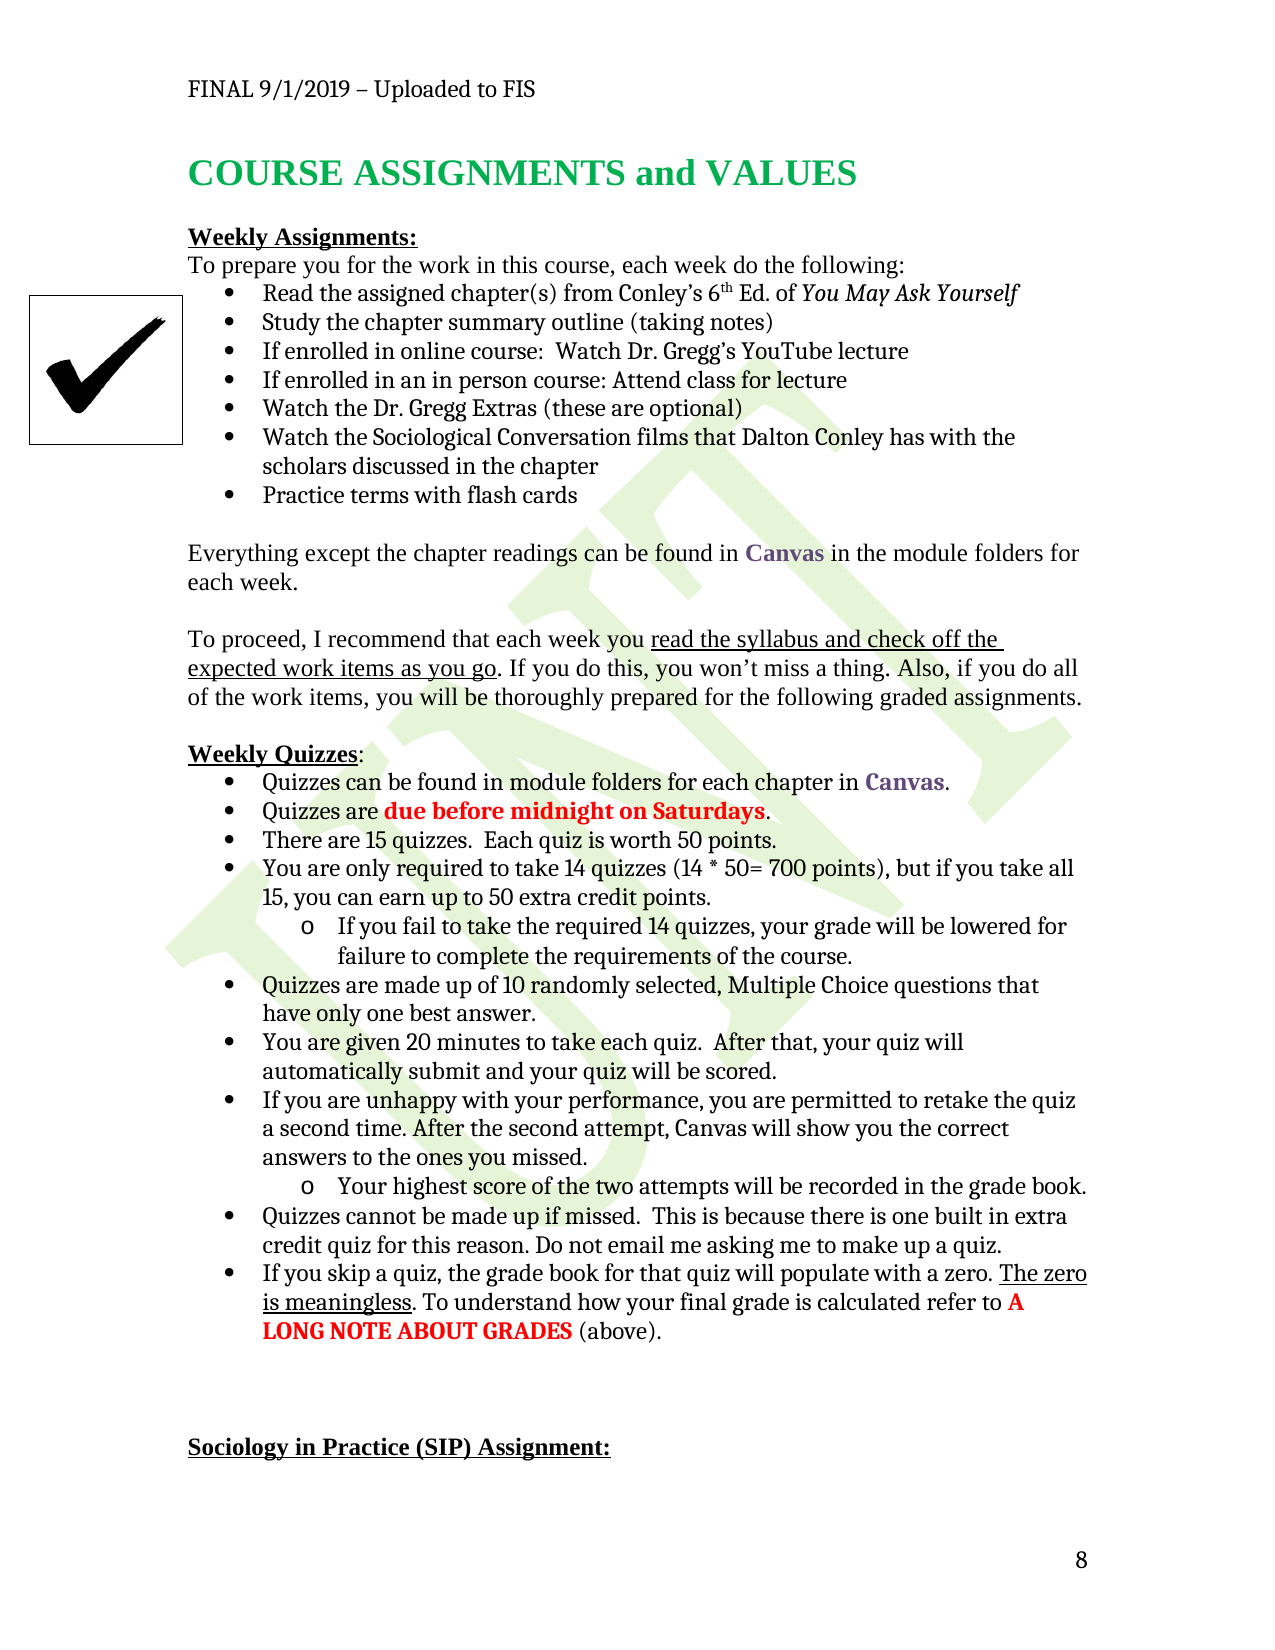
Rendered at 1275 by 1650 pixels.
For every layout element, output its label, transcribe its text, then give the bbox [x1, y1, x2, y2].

list You are given 20 minutes to take each quiz. After that, your quiz will automatically submit and your quiz will be scored. [225, 1028, 1087, 1086]
list If you fail to take the required 14 quizzes, your grade will be lowered for failure to complete the requirements of the course. [300, 912, 1087, 971]
list Read the assigned chapter(s) from Conley’s 6th Ed. of You May Ask Yourself [225, 279, 1087, 308]
text Sociology in Practice (SIP) Assignment: [187, 1432, 1087, 1461]
list If enrolled in an in person course: Attend class for lecture [225, 366, 1087, 394]
text Weekly Assignments: [187, 222, 1087, 251]
text To proceed, I recommend that each week you read the syllabus and check off the expected work items as you go. If you do this, you won’t miss a thing. Also, if you do all of the work items, you will be thoroughly prepared for the following graded assignments. [187, 624, 1087, 711]
list There are 15 quizzes. Each quiz is worth 50 points. [225, 826, 1087, 854]
list Watch the Sociological Conversation films that Dalton Conley has with the scholars discussed in the chapter [225, 423, 1087, 481]
list Quizzes can be found in module folders for each chapter in Canvas. [225, 768, 1087, 797]
text Everything except the chapter readings can be found in Canvas in the module folders for each week. [187, 538, 1087, 596]
text Weekly Quizzes: [187, 739, 1087, 768]
list Your highest score of the two attempts will be recorded in the grade book. [300, 1172, 1087, 1202]
list You are only required to take 14 quizzes (14 * 50= 700 points), but if you take all 15, you can earn up to 50 extra credit points. [225, 854, 1087, 912]
list Quizzes are due before midnight on Saturdays. [225, 797, 1087, 826]
list If you skip a quiz, the grade book for that quiz will populate with a zero. The zero is meaningless. To understand how your final grade is calculated refer to A LONG NOTE ABOUT GRADES (above). [225, 1259, 1087, 1346]
text To prepare you for the work in this course, each week do the following: [187, 251, 1087, 279]
list If enrolled in online course: Watch Dr. Gregg’s YouTube lecture [225, 337, 1087, 366]
list If you are unhappy with your performance, you are permitted to retake the quiz a second time. After the second attempt, Canvas will show you the correct answers to the ones you missed. [225, 1086, 1087, 1172]
list Practice terms with flash cards [225, 481, 1087, 509]
picture [44, 303, 167, 426]
list Study the chapter summary outline (taking notes) [225, 308, 1087, 337]
text COURSE ASSIGNMENTS and VALUES [187, 150, 1087, 193]
list Watch the Dr. Gregg Extras (these are optional) [225, 394, 1087, 423]
list Quizzes are made up of 10 randomly selected, Multiple Choice questions that have only one best answer. [225, 971, 1087, 1028]
list Quizzes cannot be made up if missed. This is because there is one built in extra credit quiz for this reason. Do not email me asking me to make up a quiz. [225, 1202, 1087, 1259]
